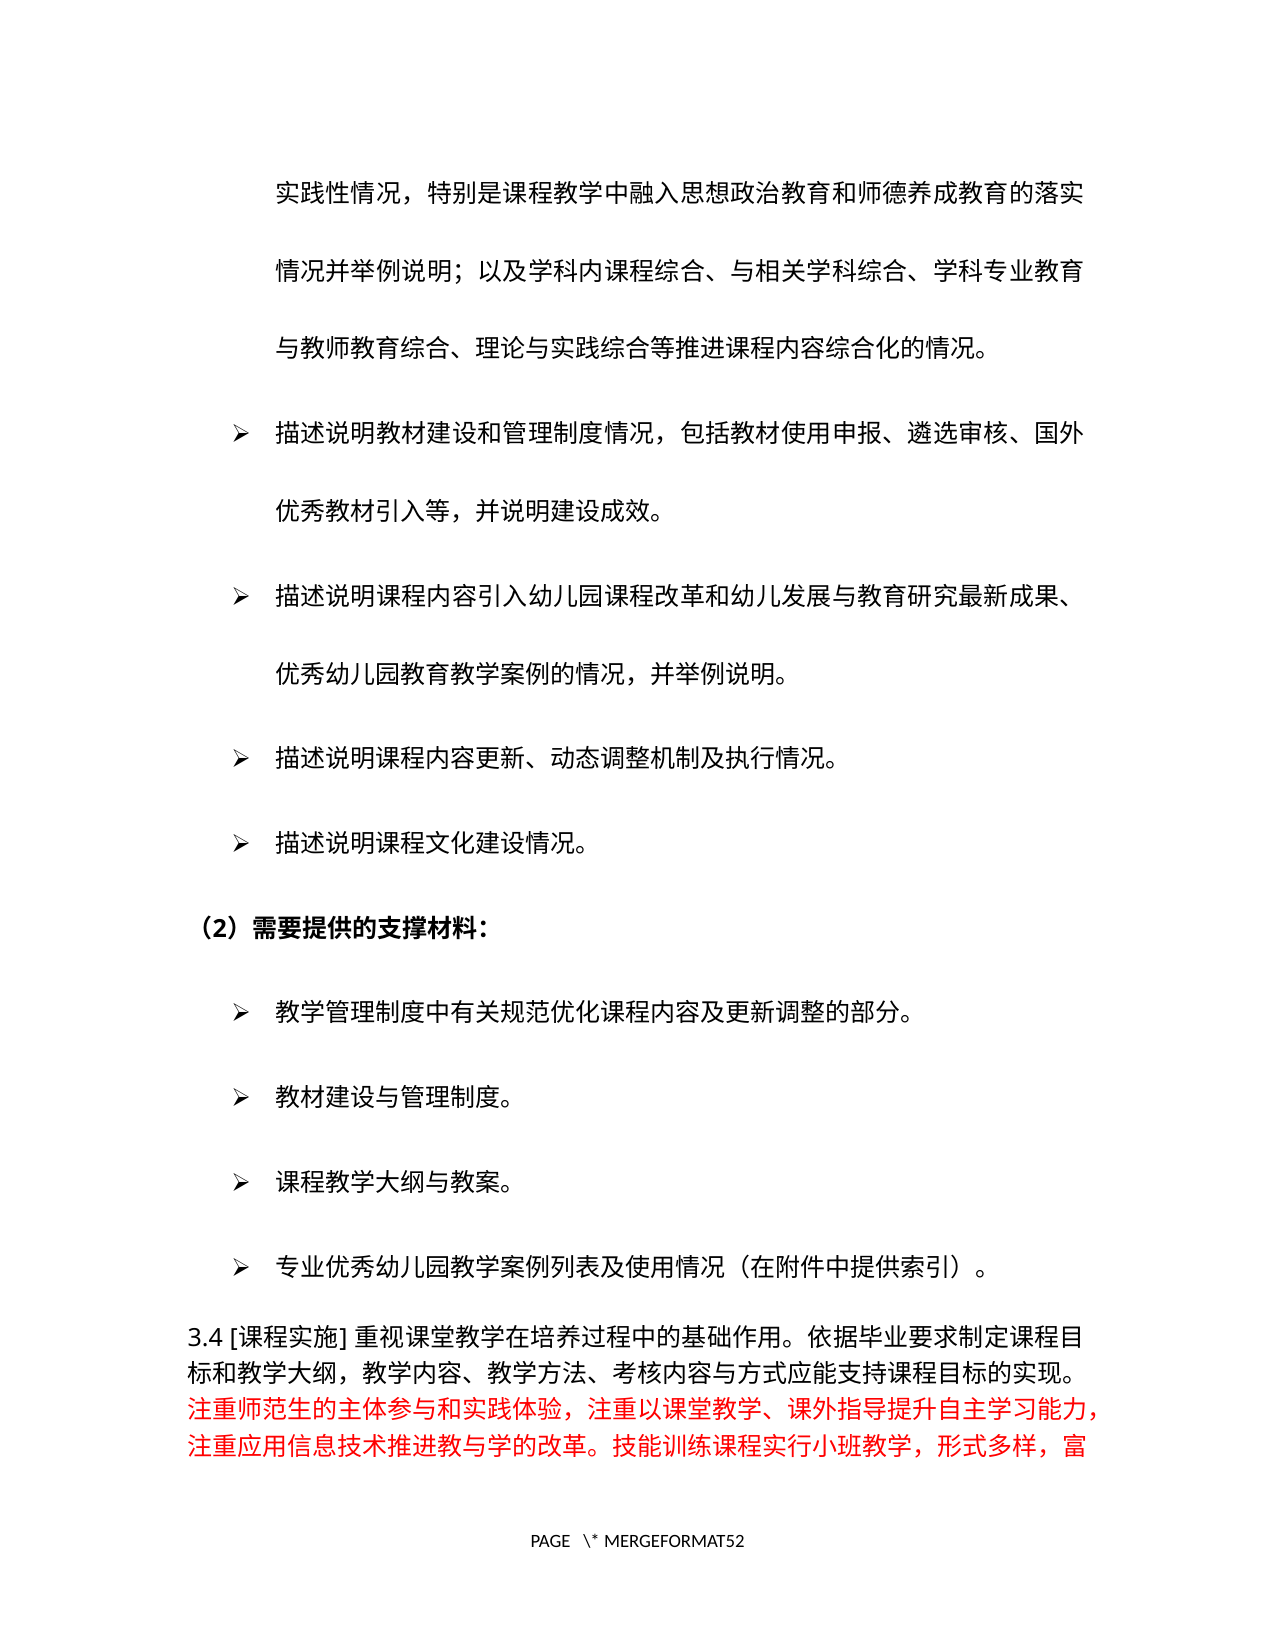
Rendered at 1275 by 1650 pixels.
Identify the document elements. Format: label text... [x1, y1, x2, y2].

list 描述说明课程内容更新、动态调整机制及执行情况。 [231, 724, 1087, 789]
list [231, 159, 1087, 379]
list 描述说明课程内容引入幼儿园课程改革和幼儿发展与教育研究最新成果、优秀幼儿园教育教学案例的情况，并举例说明。 [231, 562, 1087, 705]
list 描述说明课程文化建设情况。 [231, 809, 1087, 874]
list 教材建设与管理制度。 [231, 1063, 1087, 1128]
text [187, 1317, 1087, 1462]
list 教学管理制度中有关规范优化课程内容及更新调整的部分。 [231, 978, 1087, 1043]
list 课程教学大纲与教案。 [231, 1148, 1087, 1213]
text （2）需要提供的支撑材料： [187, 894, 1087, 959]
list 描述说明教材建设和管理制度情况，包括教材使用申报、遴选审核、国外优秀教材引入等，并说明建设成效。 [231, 399, 1087, 542]
list 专业优秀幼儿园教学案例列表及使用情况（在附件中提供索引）。 [231, 1233, 1087, 1298]
